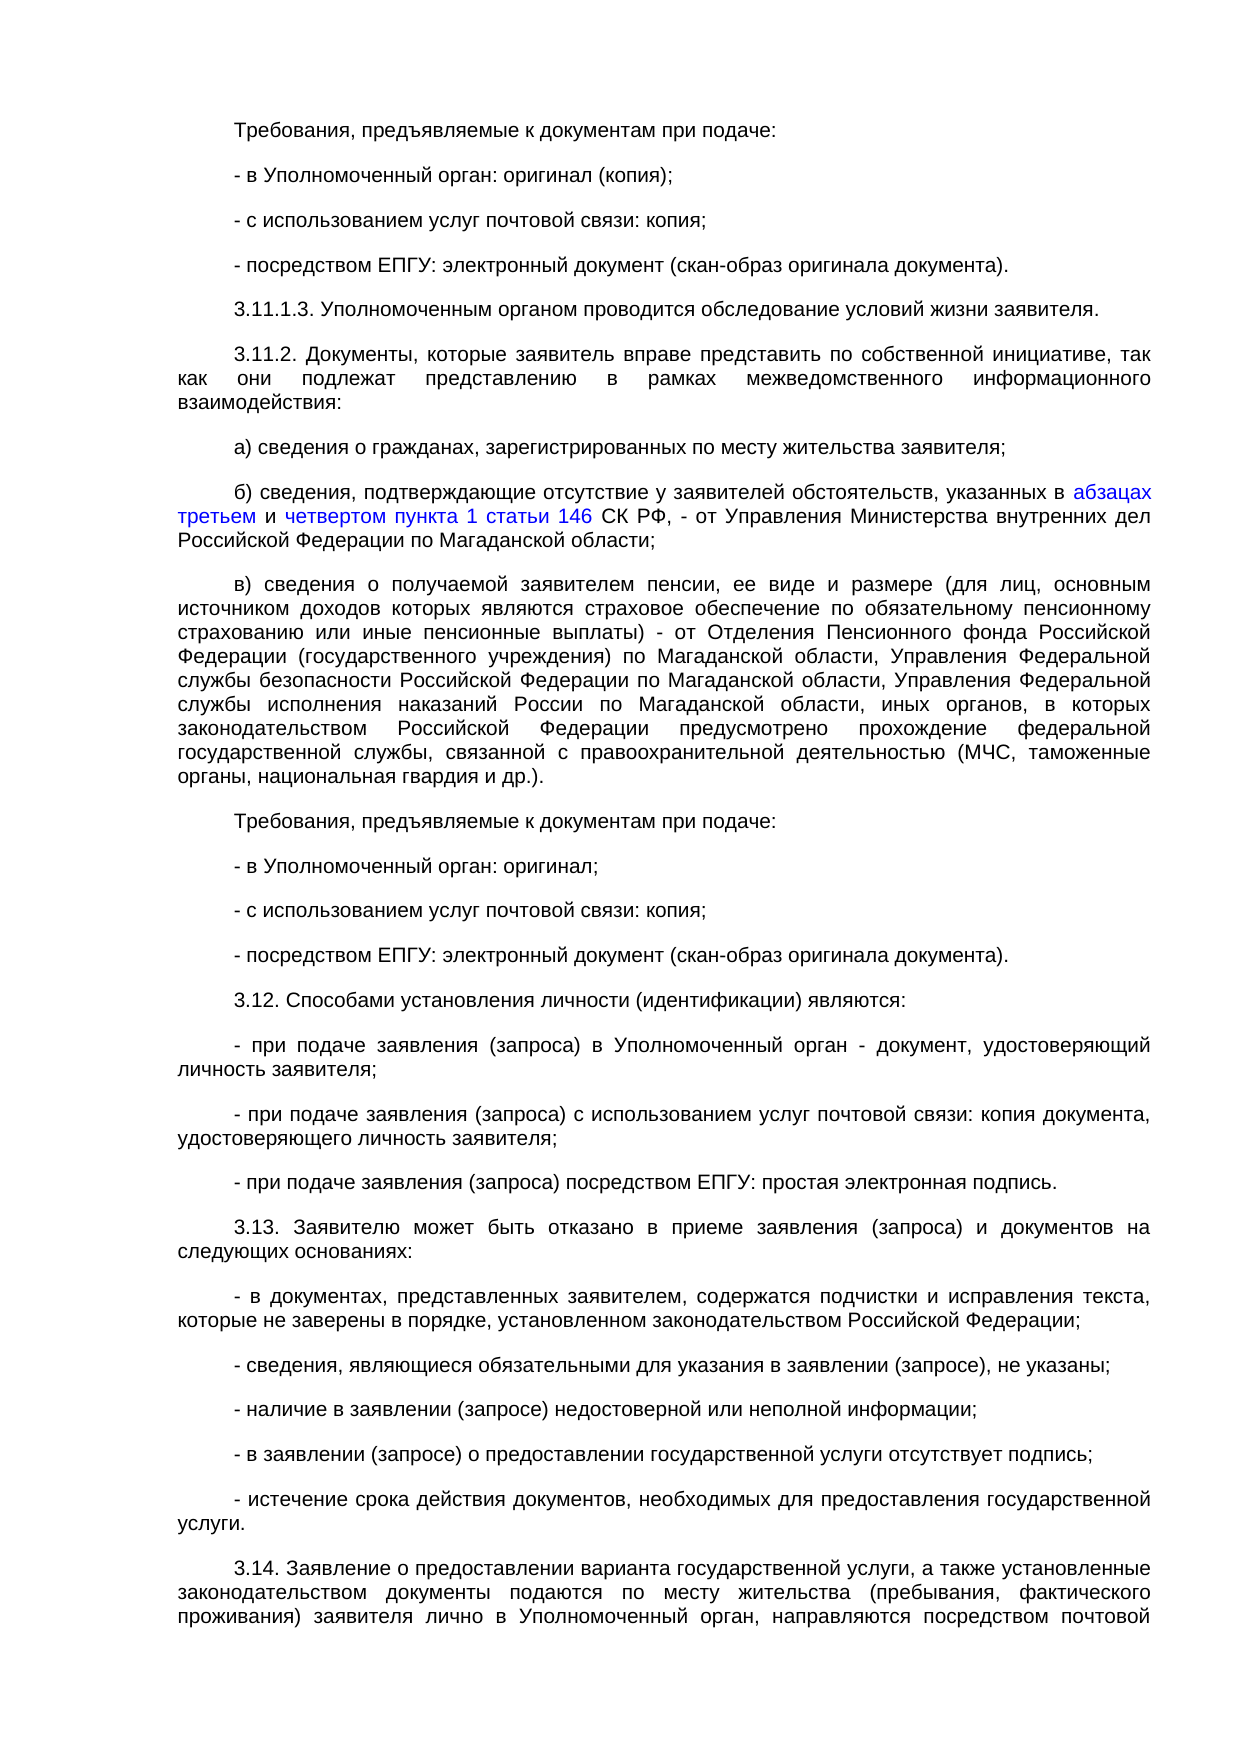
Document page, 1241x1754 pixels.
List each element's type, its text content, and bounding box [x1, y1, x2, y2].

text 3.13. Заявителю может быть отказано в приеме заявления (запроса) и документов на следующих основаниях: [177, 1215, 1152, 1263]
text - с использованием услуг почтовой связи: копия; [177, 898, 1152, 922]
text - посредством ЕПГУ: электронный документ (скан-образ оригинала документа). [177, 943, 1152, 967]
text Требования, предъявляемые к документам при подаче: [177, 809, 1152, 833]
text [177, 1556, 1152, 1627]
text - истечение срока действия документов, необходимых для предоставления государственной услуги. [177, 1487, 1152, 1535]
text - при подаче заявления (запроса) в Уполномоченный орган - документ, удостоверяющий личность заявителя; [177, 1033, 1152, 1081]
text - в Уполномоченный орган: оригинал (копия); [177, 163, 1152, 187]
text - при подаче заявления (запроса) посредством ЕПГУ: простая электронная подпись. [177, 1170, 1152, 1194]
text 3.11.1.3. Уполномоченным органом проводится обследование условий жизни заявителя. [177, 297, 1152, 321]
text - при подаче заявления (запроса) с использованием услуг почтовой связи: копия документа, удостоверяющего личность заявителя; [177, 1101, 1152, 1149]
text - в Уполномоченный орган: оригинал; [177, 853, 1152, 877]
text б) сведения, подтверждающие отсутствие у заявителей обстоятельств, указанных в абзацах третьем и четвертом пункта 1 статьи 146 СК РФ, - от Управления Министерства внутренних дел Российской Федерации по Магаданской области; [177, 479, 1152, 551]
text - в документах, представленных заявителем, содержатся подчистки и исправления текста, которые не заверены в порядке, установленном законодательством Российской Федерации; [177, 1284, 1152, 1332]
text - с использованием услуг почтовой связи: копия; [177, 208, 1152, 232]
text 3.11.2. Документы, которые заявитель вправе представить по собственной инициативе, так как они подлежат представлению в рамках межведомственного информационного взаимодействия: [177, 342, 1152, 414]
text - сведения, являющиеся обязательными для указания в заявлении (запросе), не указаны; [177, 1352, 1152, 1376]
text - наличие в заявлении (запросе) недостоверной или неполной информации; [177, 1397, 1152, 1421]
text 3.12. Способами установления личности (идентификации) являются: [177, 988, 1152, 1012]
text - посредством ЕПГУ: электронный документ (скан-образ оригинала документа). [177, 252, 1152, 276]
text в) сведения о получаемой заявителем пенсии, ее виде и размере (для лиц, основным источником доходов которых являются страховое обеспечение по обязательному пенсионному страхованию или иные пенсионные выплаты) - от Отделения Пенсионного фонда Российской Федерации (государственного учреждения) по Магаданской области, Управления Федеральной службы безопасности Российской Федерации по Магаданской области, Управления Федеральной службы исполнения наказаний России по Магаданской области, иных органов, в которых законодательством Российской Федерации предусмотрено прохождение федеральной государственной службы, связанной с правоохранительной деятельностью (МЧС, таможенные органы, национальная гвардия и др.). [177, 572, 1152, 788]
text - в заявлении (запросе) о предоставлении государственной услуги отсутствует подпись; [177, 1442, 1152, 1466]
text а) сведения о гражданах, зарегистрированных по месту жительства заявителя; [177, 435, 1152, 459]
text Требования, предъявляемые к документам при подаче: [177, 118, 1152, 142]
